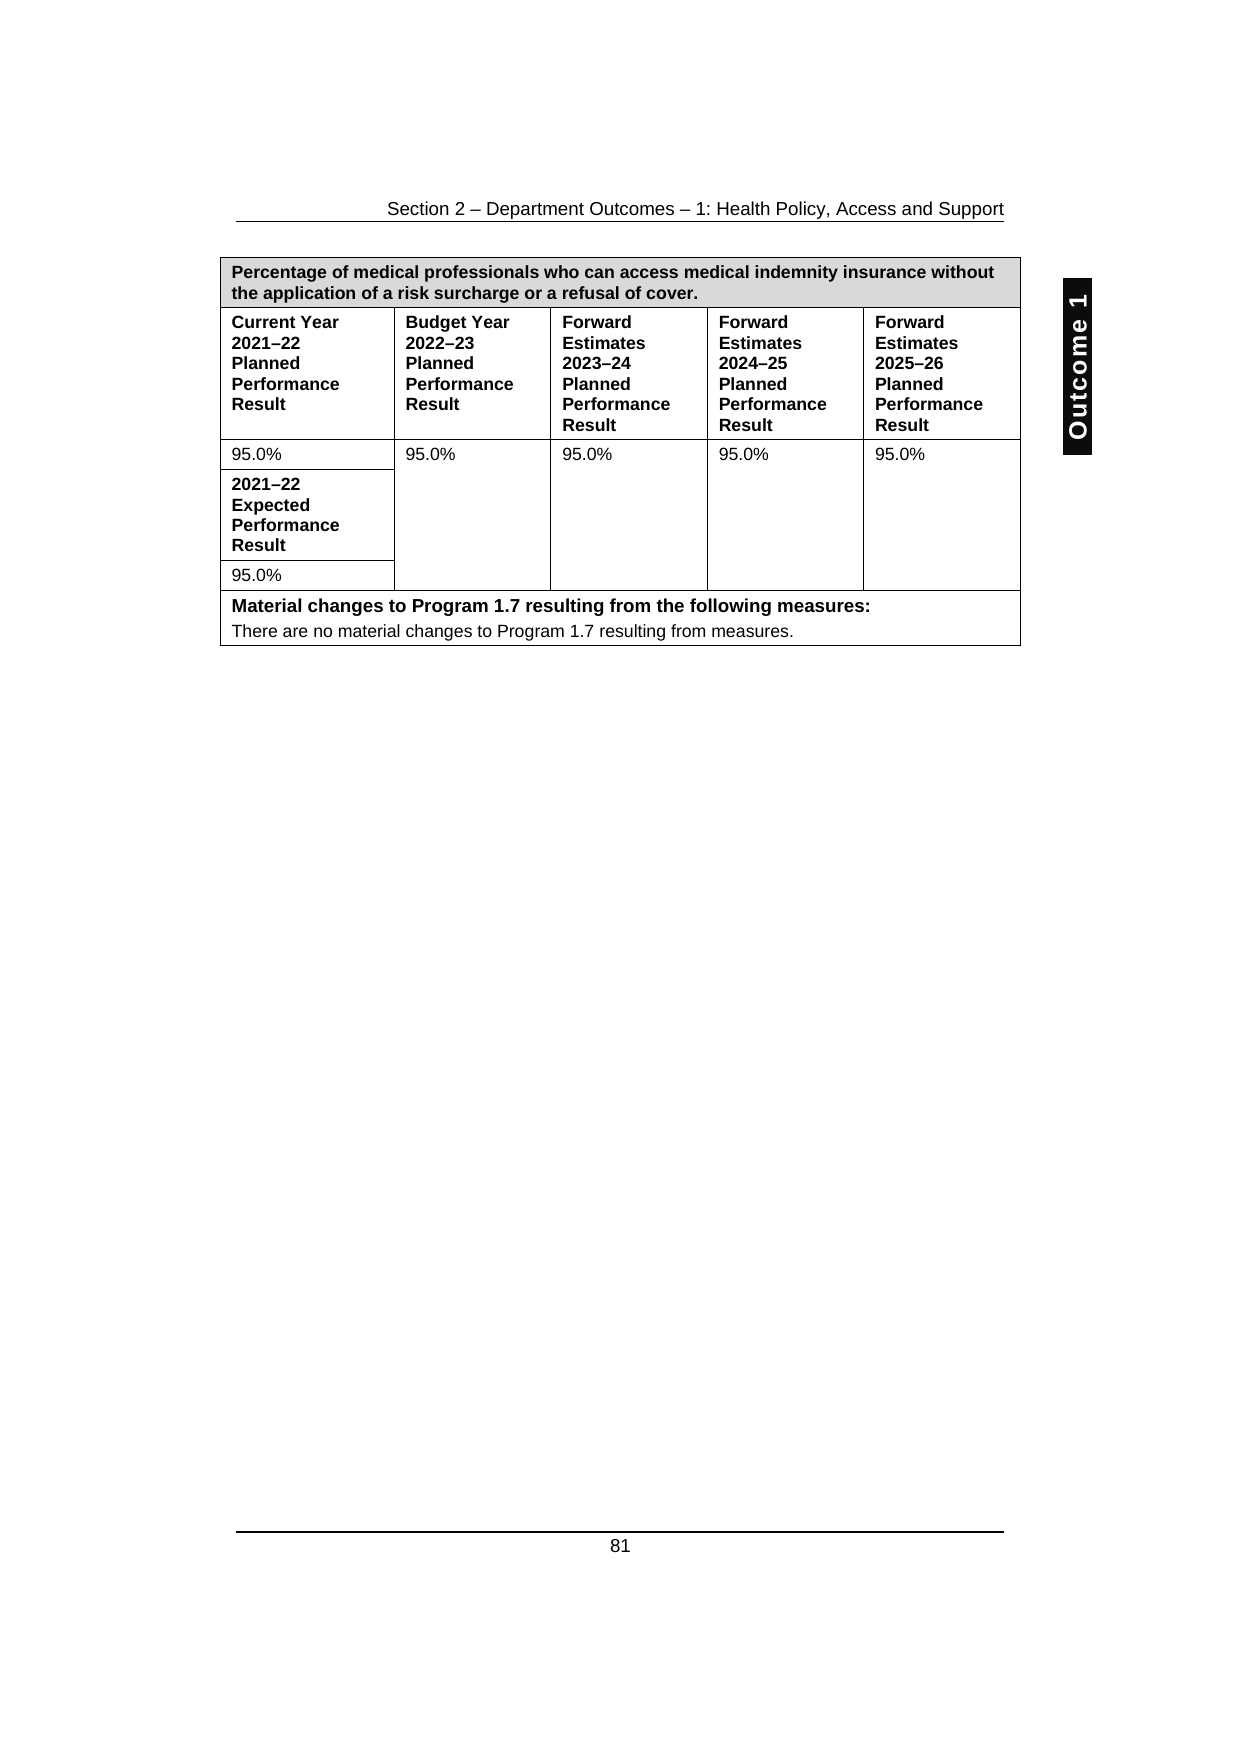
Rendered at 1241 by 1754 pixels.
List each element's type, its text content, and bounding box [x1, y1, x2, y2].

table_cell 95.0% [221, 440, 394, 469]
table_cell Material changes to Program 1.7 resulting from the following measures: There are no material changes to Program 1.7 resulting from measures. [221, 591, 1020, 645]
table_cell Forward Estimates 2023–24 Planned Performance Result [551, 308, 707, 439]
table_cell Forward Estimates 2024–25 Planned Performance Result [708, 308, 863, 439]
table_cell Current Year 2021–22 Planned Performance Result [221, 308, 394, 439]
table_cell Forward Estimates 2025–26 Planned Performance Result [864, 308, 1020, 439]
table_cell 95.0% [551, 440, 707, 589]
table_cell 95.0% [864, 440, 1020, 589]
table_header Percentage of medical professionals who can access medical indemnity insurance without the application of a risk surcharge or a refusal of cover. [221, 258, 1020, 307]
table_cell 95.0% [708, 440, 863, 589]
table_cell 95.0% [221, 561, 394, 589]
table_cell 2021–22 Expected Performance Result [221, 470, 394, 560]
table_cell 95.0% [395, 440, 550, 589]
table_cell Budget Year 2022–23 Planned Performance Result [395, 308, 550, 439]
